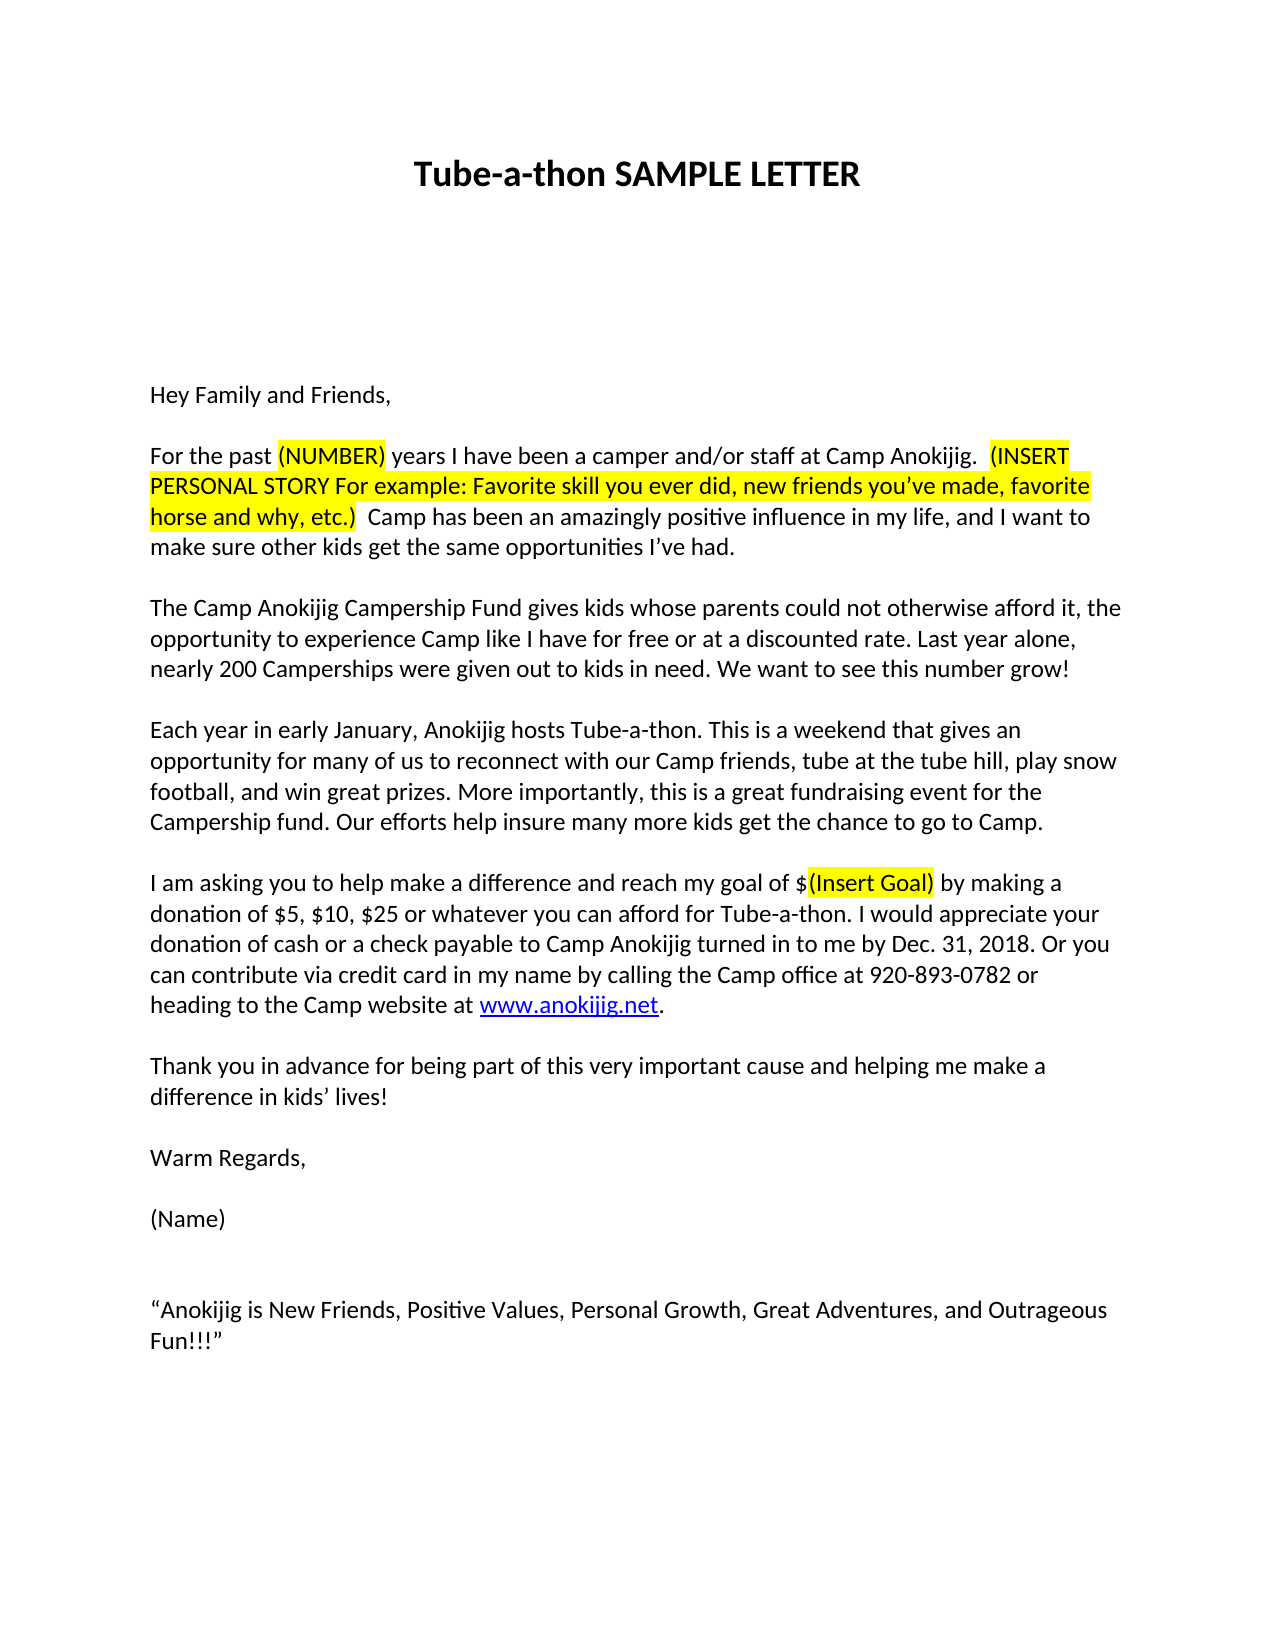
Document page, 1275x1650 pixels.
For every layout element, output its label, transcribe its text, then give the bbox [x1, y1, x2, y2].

text Hey Family and Friends, [150, 379, 1125, 409]
text For the past (NUMBER) years I have been a camper and/or staff at Camp Anokijig. (INSERT PERSONAL STORY For example: Favorite skill you ever did, new friends you’ve made, favorite horse and why, etc.) Camp has been an amazingly positive influence in my life, and I want to make sure other kids get the same opportunities I’ve had. [150, 440, 1125, 562]
text Thank you in advance for being part of this very important cause and helping me make a difference in kids’ lives! [150, 1050, 1125, 1111]
text (Name) [150, 1203, 1125, 1233]
text Each year in early January, Anokijig hosts Tube-a-thon. This is a weekend that gives an opportunity for many of us to reconnect with our Camp friends, tube at the tube hill, play snow football, and win great prizes. More importantly, this is a great fundraising event for the Campership fund. Our efforts help insure many more kids get the chance to go to Camp. [150, 715, 1125, 837]
text The Camp Anokijig Campership Fund gives kids whose parents could not otherwise afford it, the opportunity to experience Camp like I have for free or at a discounted rate. Last year alone, nearly 200 Camperships were given out to kids in need. We want to see this number grow! [150, 593, 1125, 684]
text Tube-a-thon SAMPLE LETTER [150, 150, 1125, 196]
text “Anokijig is New Friends, Positive Values, Personal Growth, Great Adventures, and Outrageous Fun!!!” [150, 1294, 1125, 1356]
text Warm Regards, [150, 1142, 1125, 1172]
text I am asking you to help make a difference and reach my goal of $(Insert Goal) by making a donation of $5, $10, $25 or whatever you can afford for Tube-a-thon. I would appreciate your donation of cash or a check payable to Camp Anokijig turned in to me by Dec. 31, 2018. Or you can contribute via credit card in my name by calling the Camp office at 920-893-0782 or heading to the Camp website at www.anokijig.net. [150, 867, 1125, 1020]
